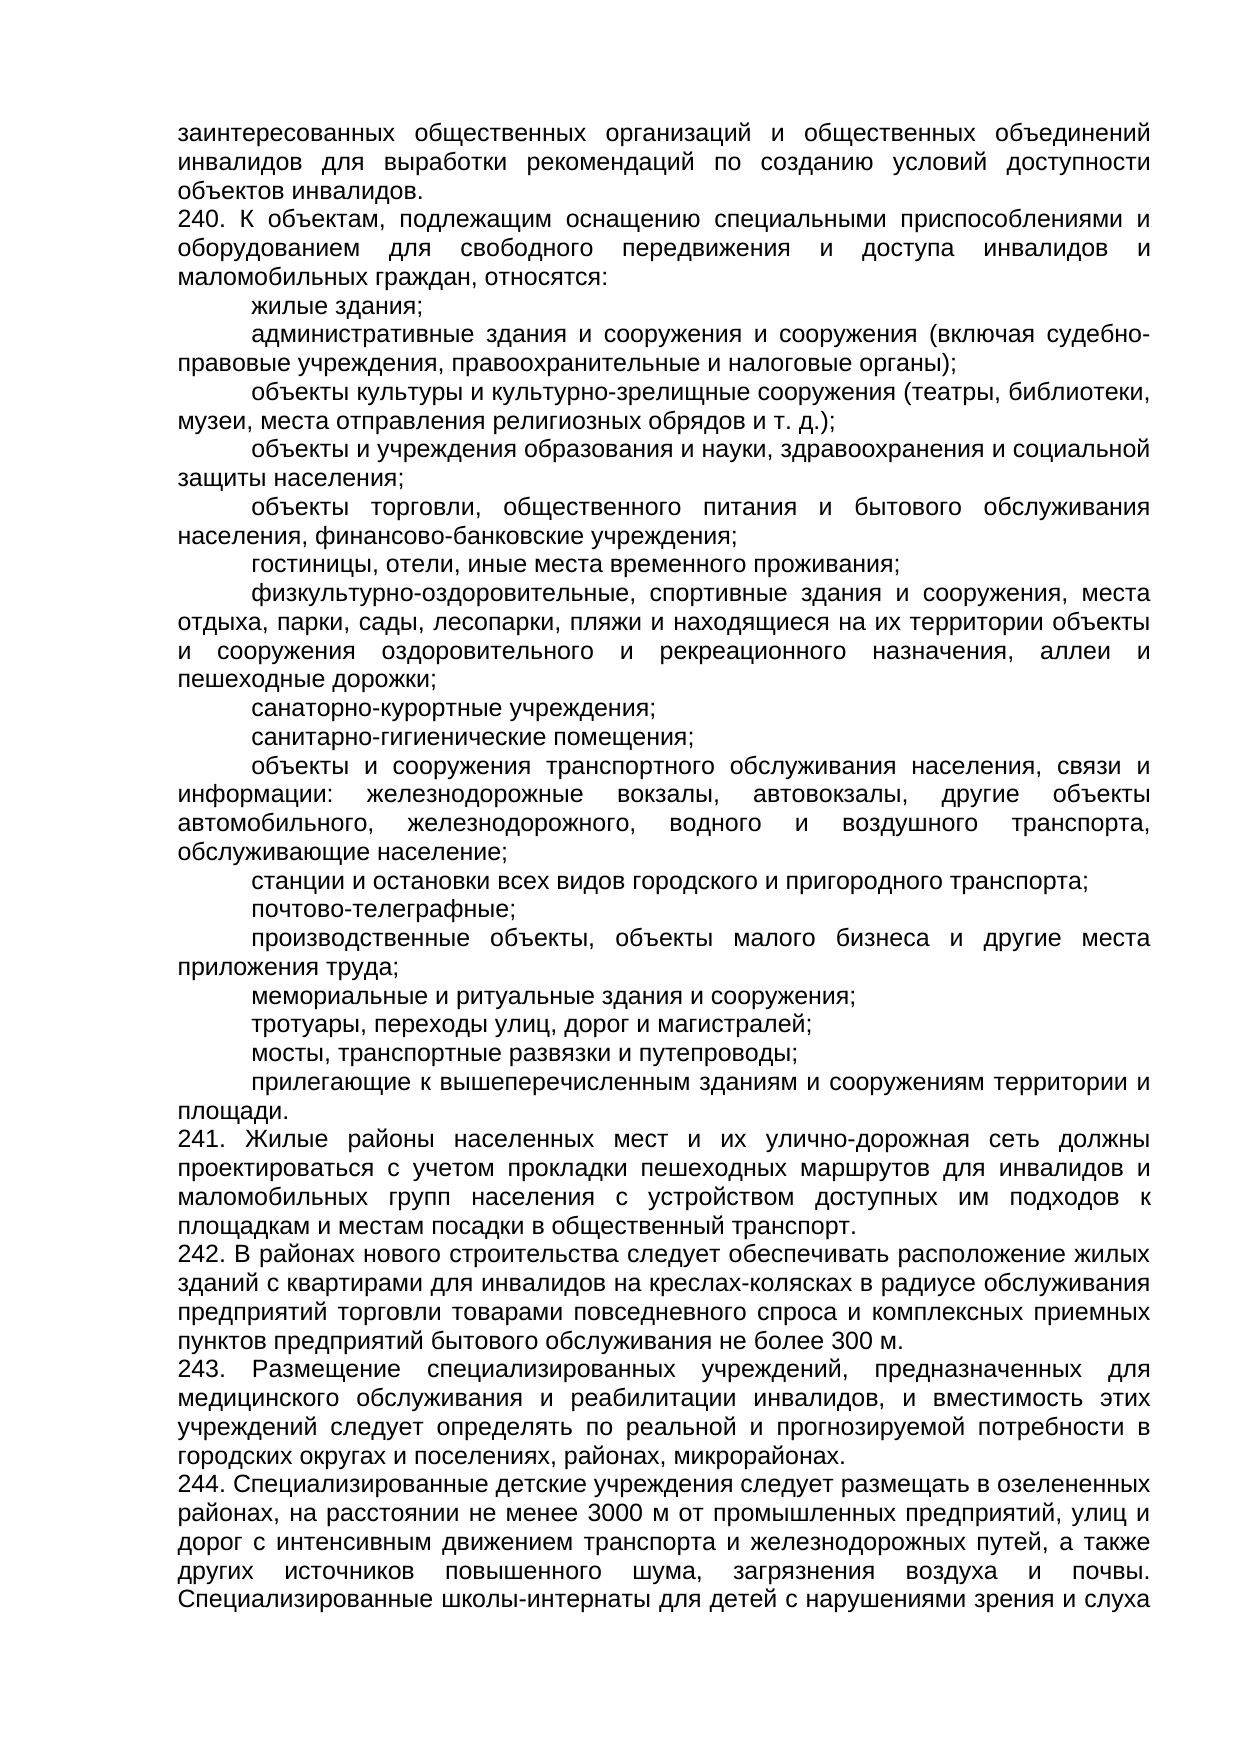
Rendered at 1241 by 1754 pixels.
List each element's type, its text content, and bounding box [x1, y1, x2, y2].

text мемориальные и ритуальные здания и сооружения; [177, 981, 1152, 1009]
text мосты, транспортные развязки и путепроводы; [177, 1038, 1152, 1067]
text объекты торговли, общественного питания и бытового обслуживания населения, финансово-банковские учреждения; [177, 492, 1152, 549]
text прилегающие к вышеперечисленным зданиям и сооружениям территории и площади. [177, 1067, 1152, 1124]
text санаторно-курортные учреждения; [177, 693, 1152, 722]
text объекты культуры и культурно-зрелищные сооружения (театры, библиотеки, музеи, места отправления религиозных обрядов и т. д.); [177, 377, 1152, 434]
text объекты и учреждения образования и науки, здравоохранения и социальной защиты населения; [177, 434, 1152, 492]
text станции и остановки всех видов городского и пригородного транспорта; [177, 866, 1152, 894]
text 241. Жилые районы населенных мест и их улично-дорожная сеть должны проектироваться с учетом прокладки пешеходных маршрутов для инвалидов и маломобильных групп населения с устройством доступных им подходов к площадкам и местам посадки в общественный транспорт. [177, 1124, 1152, 1239]
text гостиницы, отели, иные места временного проживания; [177, 549, 1152, 578]
text жилые здания; [177, 291, 1152, 319]
text 240. К объектам, подлежащим оснащению специальными приспособлениями и оборудованием для свободного передвижения и доступа инвалидов и маломобильных граждан, относятся: [177, 204, 1152, 291]
text административные здания и сооружения и сооружения (включая судебно-правовые учреждения, правоохранительные и налоговые органы); [177, 319, 1152, 377]
text 243. Размещение специализированных учреждений, предназначенных для медицинского обслуживания и реабилитации инвалидов, и вместимость этих учреждений следует определять по реальной и прогнозируемой потребности в городских округах и поселениях, районах, микрорайонах. [177, 1354, 1152, 1469]
text почтово-телеграфные; [177, 894, 1152, 923]
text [177, 1469, 1152, 1613]
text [177, 118, 1152, 204]
text объекты и сооружения транспортного обслуживания населения, связи и информации: железнодорожные вокзалы, автовокзалы, другие объекты автомобильного, железнодорожного, водного и воздушного транспорта, обслуживающие население; [177, 751, 1152, 866]
text 242. В районах нового строительства следует обеспечивать расположение жилых зданий с квартирами для инвалидов на креслах-колясках в радиусе обслуживания предприятий торговли товарами повседневного спроса и комплексных приемных пунктов предприятий бытового обслуживания не более 300 м. [177, 1239, 1152, 1354]
text санитарно-гигиенические помещения; [177, 722, 1152, 751]
text физкультурно-оздоровительные, спортивные здания и сооружения, места отдыха, парки, сады, лесопарки, пляжи и находящиеся на их территории объекты и сооружения оздоровительного и рекреационного назначения, аллеи и пешеходные дорожки; [177, 578, 1152, 693]
text производственные объекты, объекты малого бизнеса и другие места приложения труда; [177, 923, 1152, 981]
text тротуары, переходы улиц, дорог и магистралей; [177, 1009, 1152, 1038]
